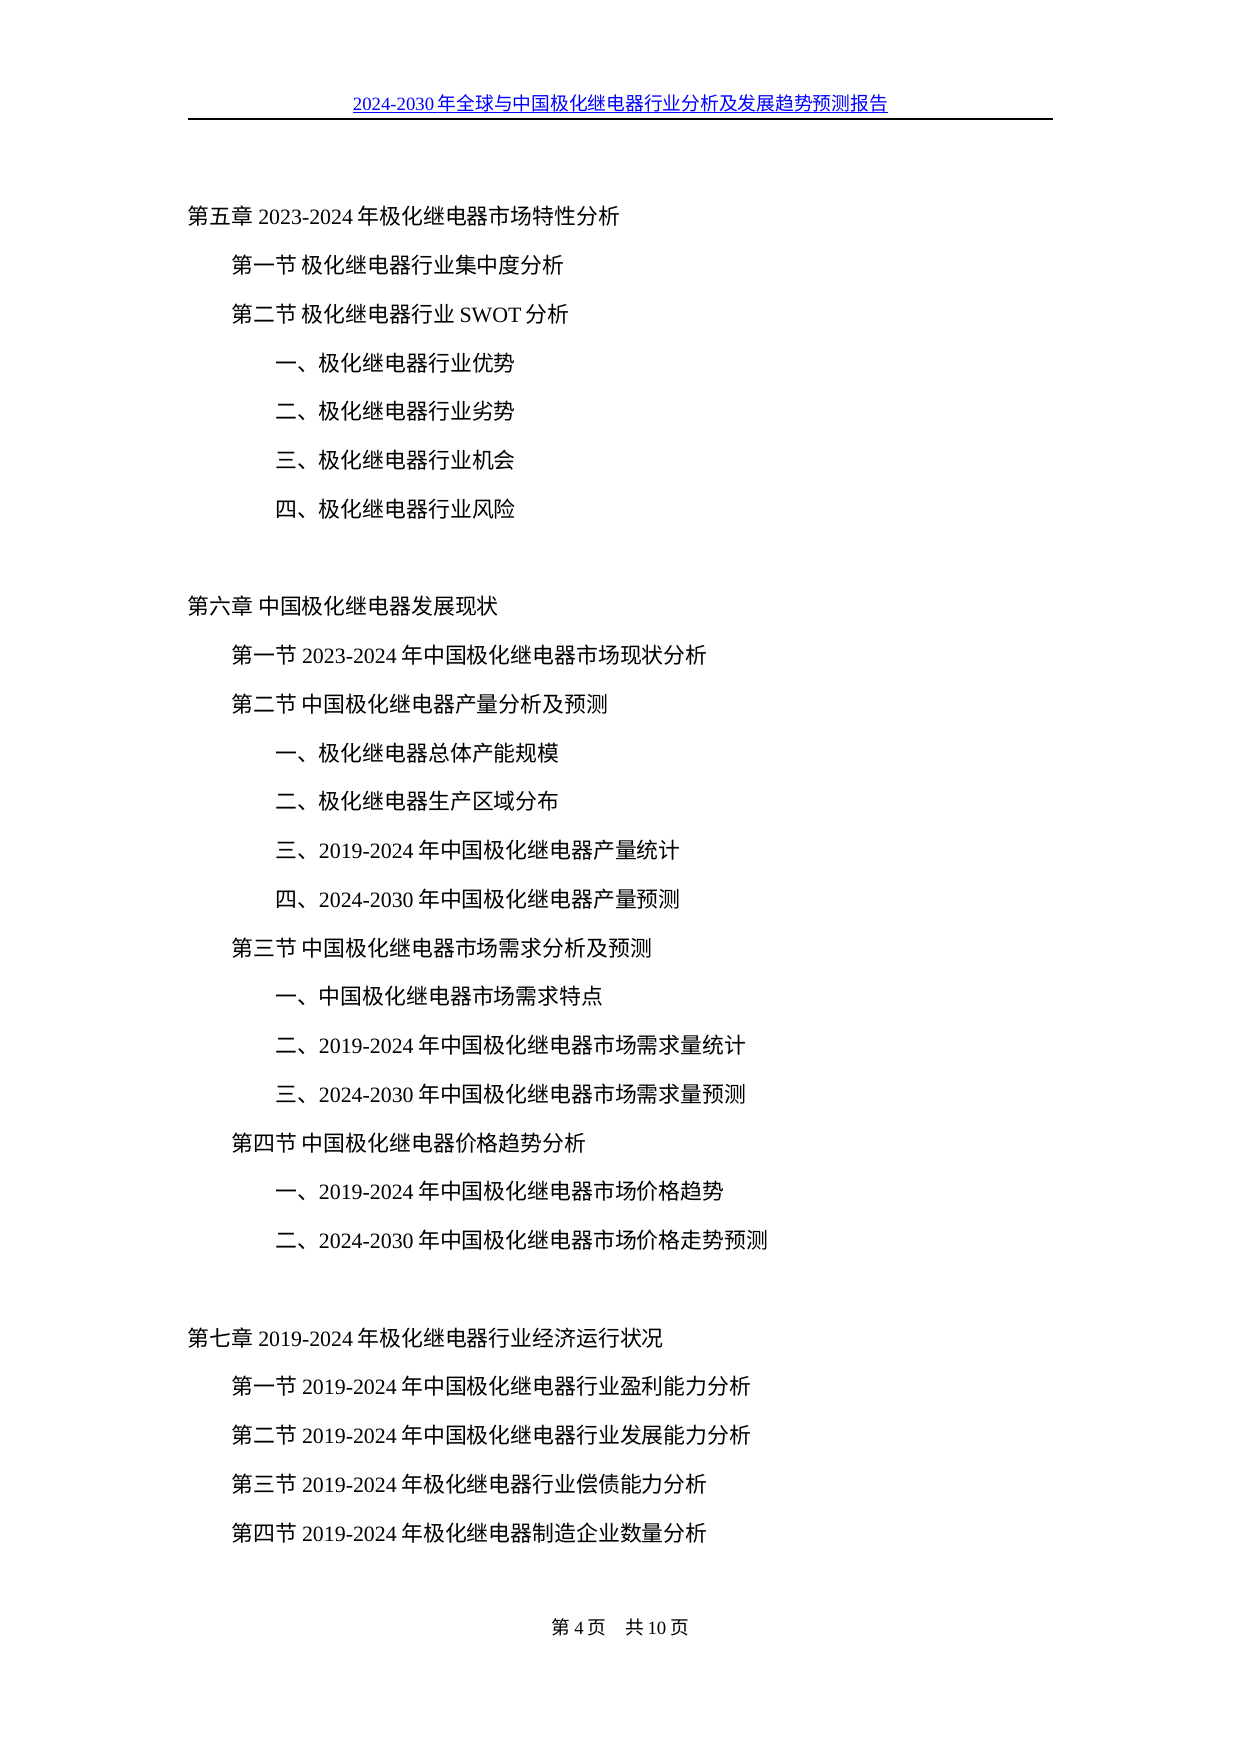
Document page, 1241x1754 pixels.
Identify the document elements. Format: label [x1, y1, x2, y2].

text [187, 150, 1053, 1548]
